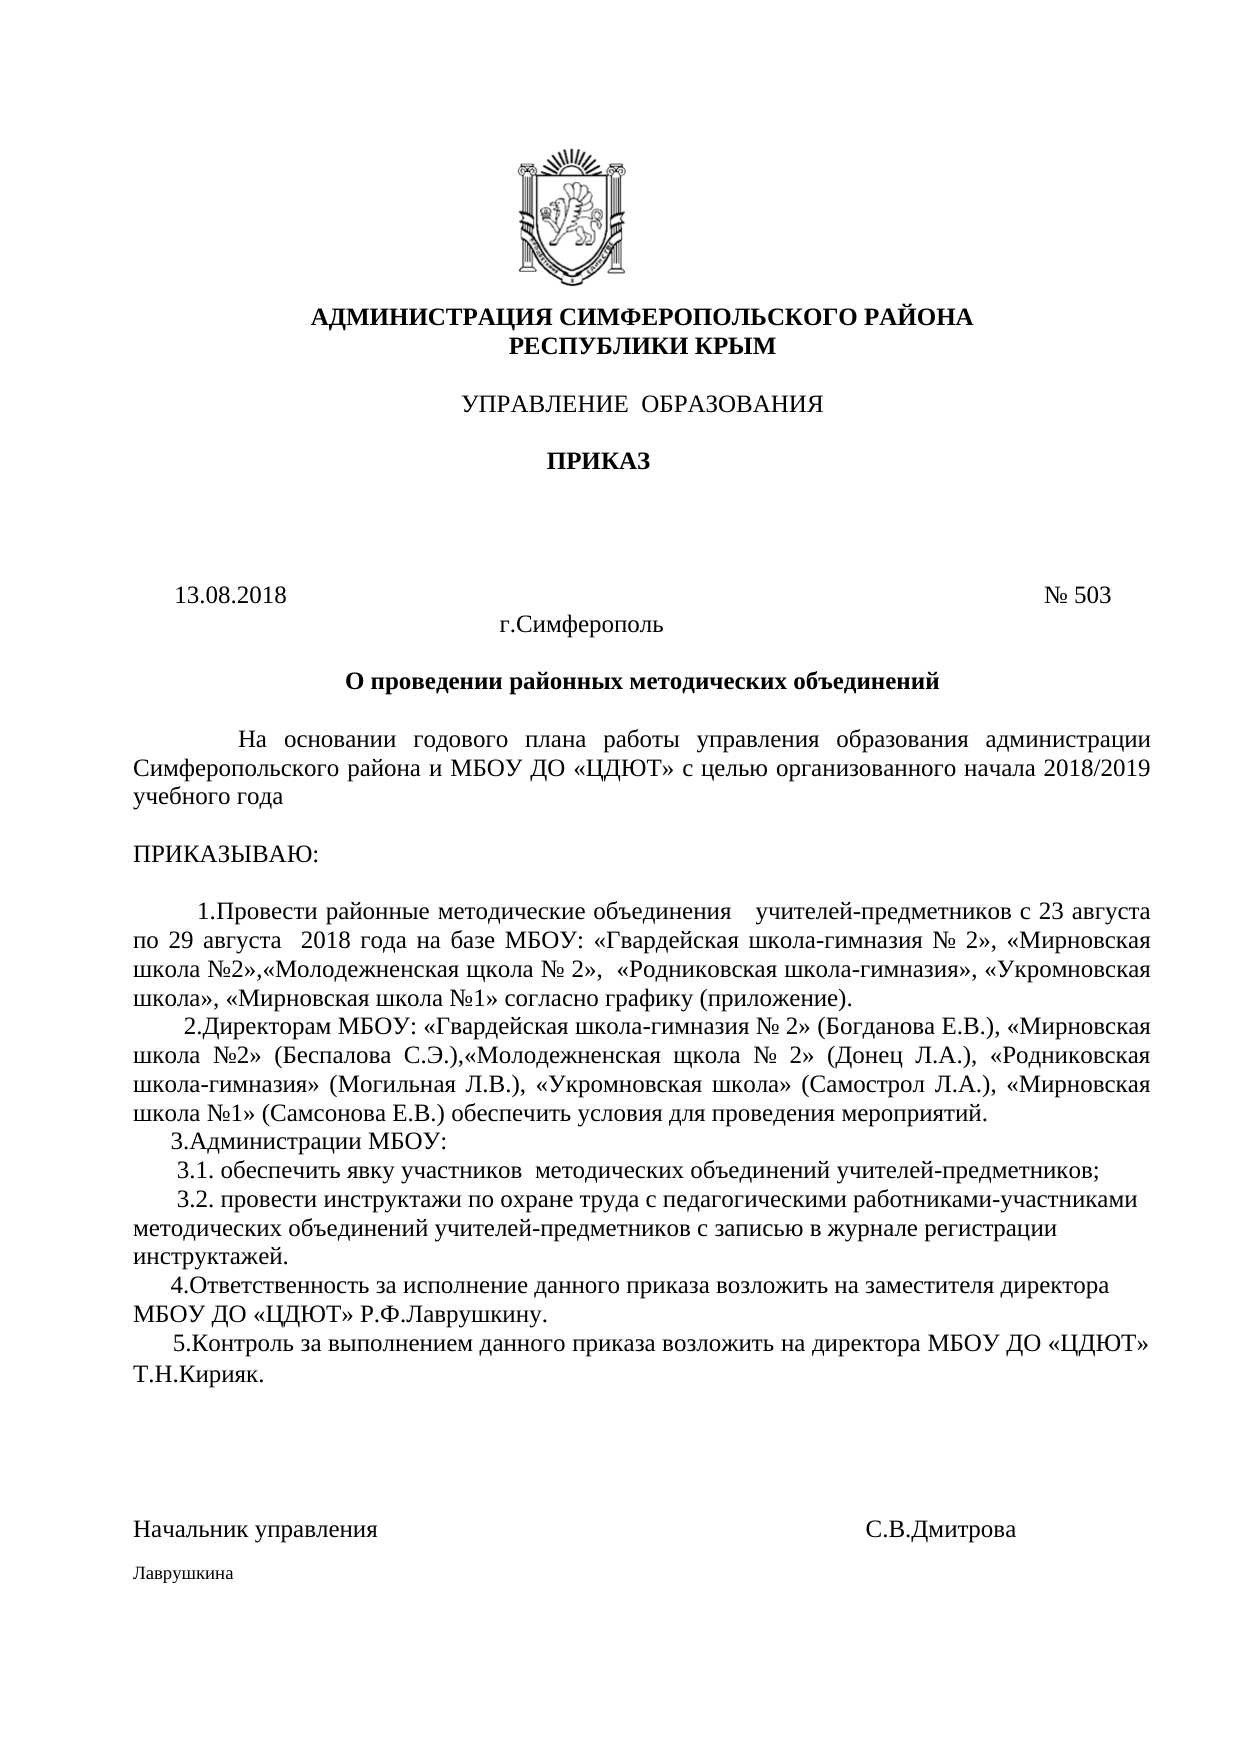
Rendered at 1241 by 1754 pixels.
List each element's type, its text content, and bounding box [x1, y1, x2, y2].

text ПРИКАЗЫВАЮ: [133, 839, 1152, 868]
picture [507, 147, 633, 297]
text 5.Контроль за выполнением данного приказа возложить на директора МБОУ ДО «ЦДЮТ» Т.Н.Кирияк. [133, 1328, 1152, 1387]
text УПРАВЛЕНИЕ ОБРАЗОВАНИЯ [133, 389, 1152, 417]
text Начальник управления С.В.Дмитрова [133, 1514, 1152, 1543]
text АДМИНИСТРАЦИЯ СИМФЕРОПОЛЬСКОГО РАЙОНА [133, 302, 1152, 331]
text На основании годового плана работы управления образования администрации Симферопольского района и МБОУ ДО «ЦДЮТ» с целью организованного начала 2018/2019 учебного года [133, 724, 1152, 810]
table_header [152, 551, 1163, 666]
text 4.Ответственность за исполнение данного приказа возложить на заместителя директора МБОУ ДО «ЦДЮТ» Р.Ф.Лаврушкину. [133, 1270, 1152, 1328]
text О проведении районных методических объединений [133, 666, 1152, 695]
text РЕСПУБЛИКИ КРЫМ [133, 331, 1152, 360]
text 1.Провести районные методические объединения учителей-предметников с 23 августа по 29 августа 2018 года на базе МБОУ: «Гвардейская школа-гимназия № 2», «Мирновская школа №2»,«Молодежненская щкола № 2», «Родниковская школа-гимназия», «Укромновская школа», «Мирновская школа №1» согласно графику (приложение). [133, 896, 1152, 1011]
text 3.Администрации МБОУ: [133, 1126, 1152, 1155]
text 2.Директорам МБОУ: «Гвардейская школа-гимназия № 2» (Богданова Е.В.), «Мирновская школа №2» (Беспалова С.Э.),«Молодежненская щкола № 2» (Донец Л.А.), «Родниковская школа-гимназия» (Могильная Л.В.), «Укромновская школа» (Самострол Л.А.), «Мирновская школа №1» (Самсонова Е.В.) обеспечить условия для проведения мероприятий. [133, 1011, 1152, 1126]
text ПРИКАЗ [428, 446, 1152, 475]
text 3.1. обеспечить явку участников методических объединений учителей-предметников; [133, 1155, 1152, 1184]
text Лаврушкина [133, 1562, 1152, 1583]
text 3.2. провести инструктажи по охране труда с педагогическими работниками-участниками методических объединений учителей-предметников с записью в журнале регистрации инструктажей. [133, 1184, 1152, 1270]
